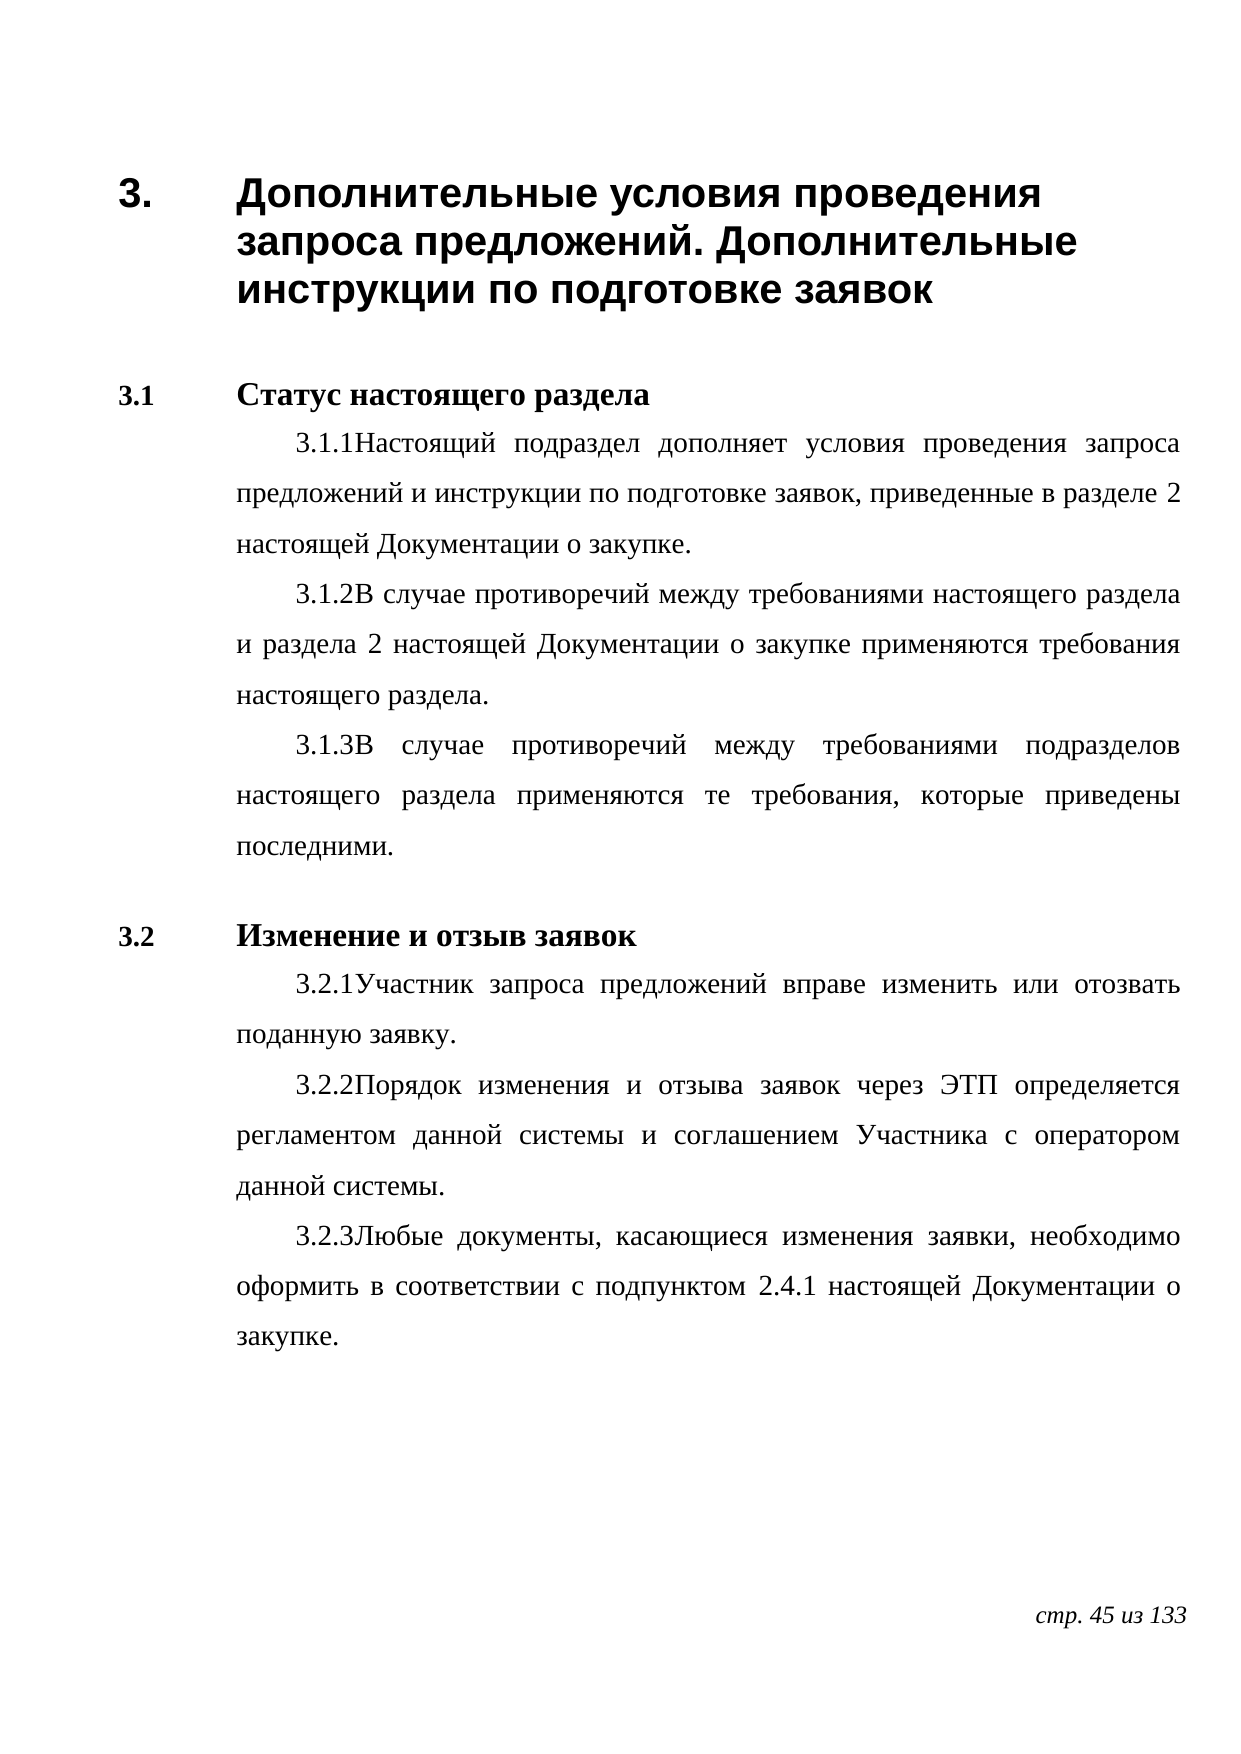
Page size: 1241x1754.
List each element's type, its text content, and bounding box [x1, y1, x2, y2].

text Порядок изменения и отзыва заявок через ЭТП определяется регламентом данной системы и соглашением Участника с оператором данной системы. [236, 1067, 1181, 1201]
text В случае противоречий между требованиями подразделов настоящего раздела применяются те требования, которые приведены последними. [236, 727, 1181, 861]
subtitle Изменение и отзыв заявок [118, 916, 1181, 954]
subtitle Статус настоящего раздела [118, 374, 1181, 413]
text Участник запроса предложений вправе изменить или отозвать поданную заявку. [236, 966, 1181, 1050]
subtitle Дополнительные условия проведения запроса предложений. Дополнительные инструкции по подготовке заявок [118, 168, 1181, 312]
